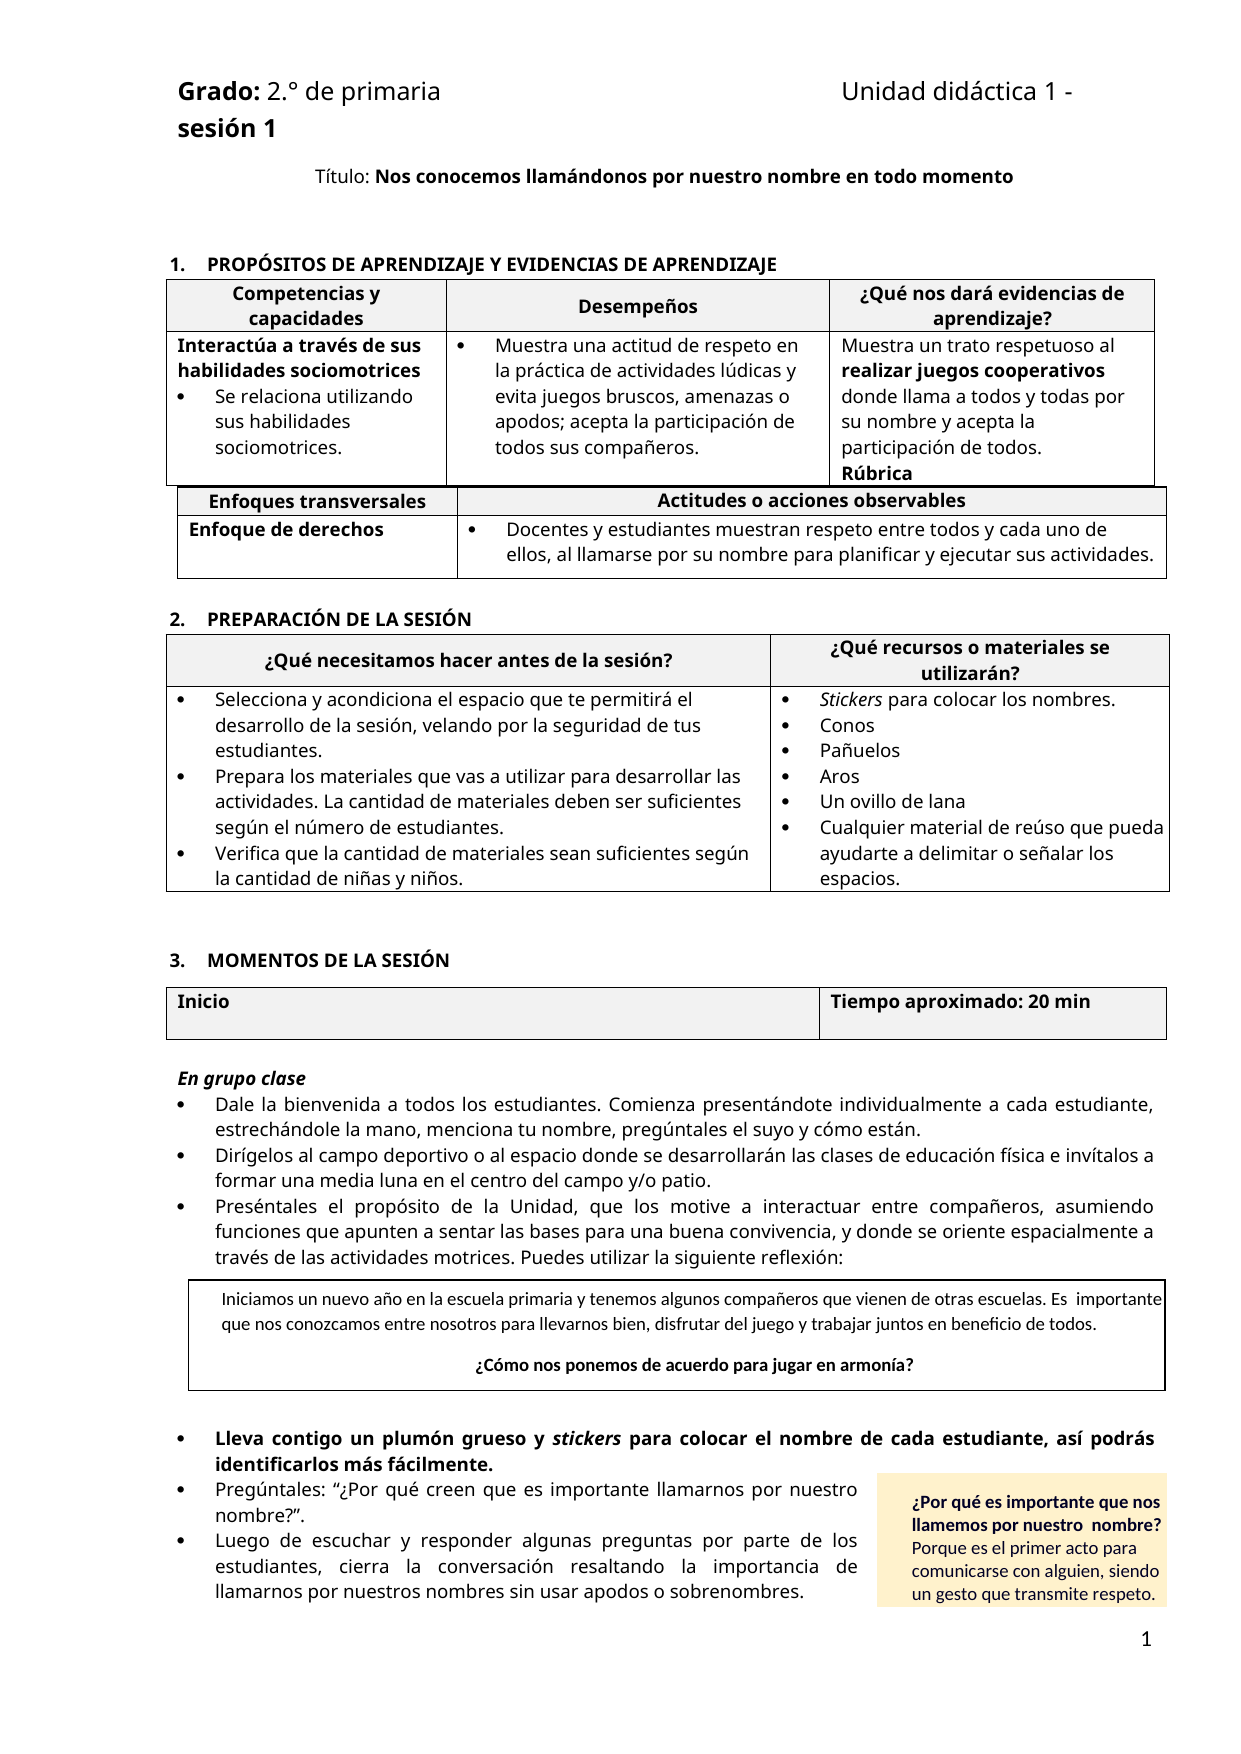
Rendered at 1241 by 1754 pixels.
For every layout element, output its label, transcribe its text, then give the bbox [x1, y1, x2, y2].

table_header ¿Qué nos dará evidencias de aprendizaje? [830, 280, 1154, 331]
table_cell Enfoque de derechos [178, 516, 457, 578]
table_header ¿Qué recursos o materiales se utilizarán? [771, 635, 1169, 686]
table_cell Interactúa a través de sus habilidades sociomotrices Se relaciona utilizando sus habilidades sociomotrices. [167, 332, 446, 485]
list PREPARACIÓN DE LA SESIÓN [169, 606, 1152, 632]
table_header Inicio [167, 988, 819, 1039]
table_cell Docentes y estudiantes muestran respeto entre todos y cada uno de ellos, al llamarse por su nombre para planificar y ejecutar sus actividades. [458, 516, 1166, 578]
list PROPÓSITOS DE APRENDIZAJE Y EVIDENCIAS DE APRENDIZAJE [169, 252, 1152, 277]
table_header ¿Qué necesitamos hacer antes de la sesión? [167, 635, 770, 686]
table_cell Selecciona y acondiciona el espacio que te permitirá el desarrollo de la sesión, velando por la seguridad de tus estudiantes. Prepara los materiales que vas a utilizar para desarrollar las actividades. La cantidad de materiales deben ser suficientes según el número de estudiantes. Verifica que la cantidad de materiales sean suficientes según la cantidad de niñas y niños. [167, 687, 770, 891]
table_header Desempeños [447, 280, 829, 331]
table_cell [166, 1040, 1167, 1606]
list MOMENTOS DE LA SESIÓN [169, 947, 1152, 972]
table_header Competencias y capacidades [167, 280, 446, 331]
table_header Actitudes o acciones observables [458, 488, 1166, 515]
table_header Tiempo aproximado: 20 min [820, 988, 1166, 1039]
table_cell Muestra un trato respetuoso al realizar juegos cooperativos donde llama a todos y todas por su nombre y acepta la participación de todos. Rúbrica [830, 332, 1154, 485]
table_cell Muestra una actitud de respeto en la práctica de actividades lúdicas y evita juegos bruscos, amenazas o apodos; acepta la participación de todos sus compañeros. [447, 332, 829, 485]
text Título: Nos conocemos llamándonos por nuestro nombre en todo momento [177, 163, 1152, 189]
table_cell Stickers para colocar los nombres. Conos Pañuelos Aros Un ovillo de lana Cualquier material de reúso que pueda ayudarte a delimitar o señalar los espacios. [771, 687, 1169, 891]
table_header Enfoques transversales [178, 488, 457, 515]
